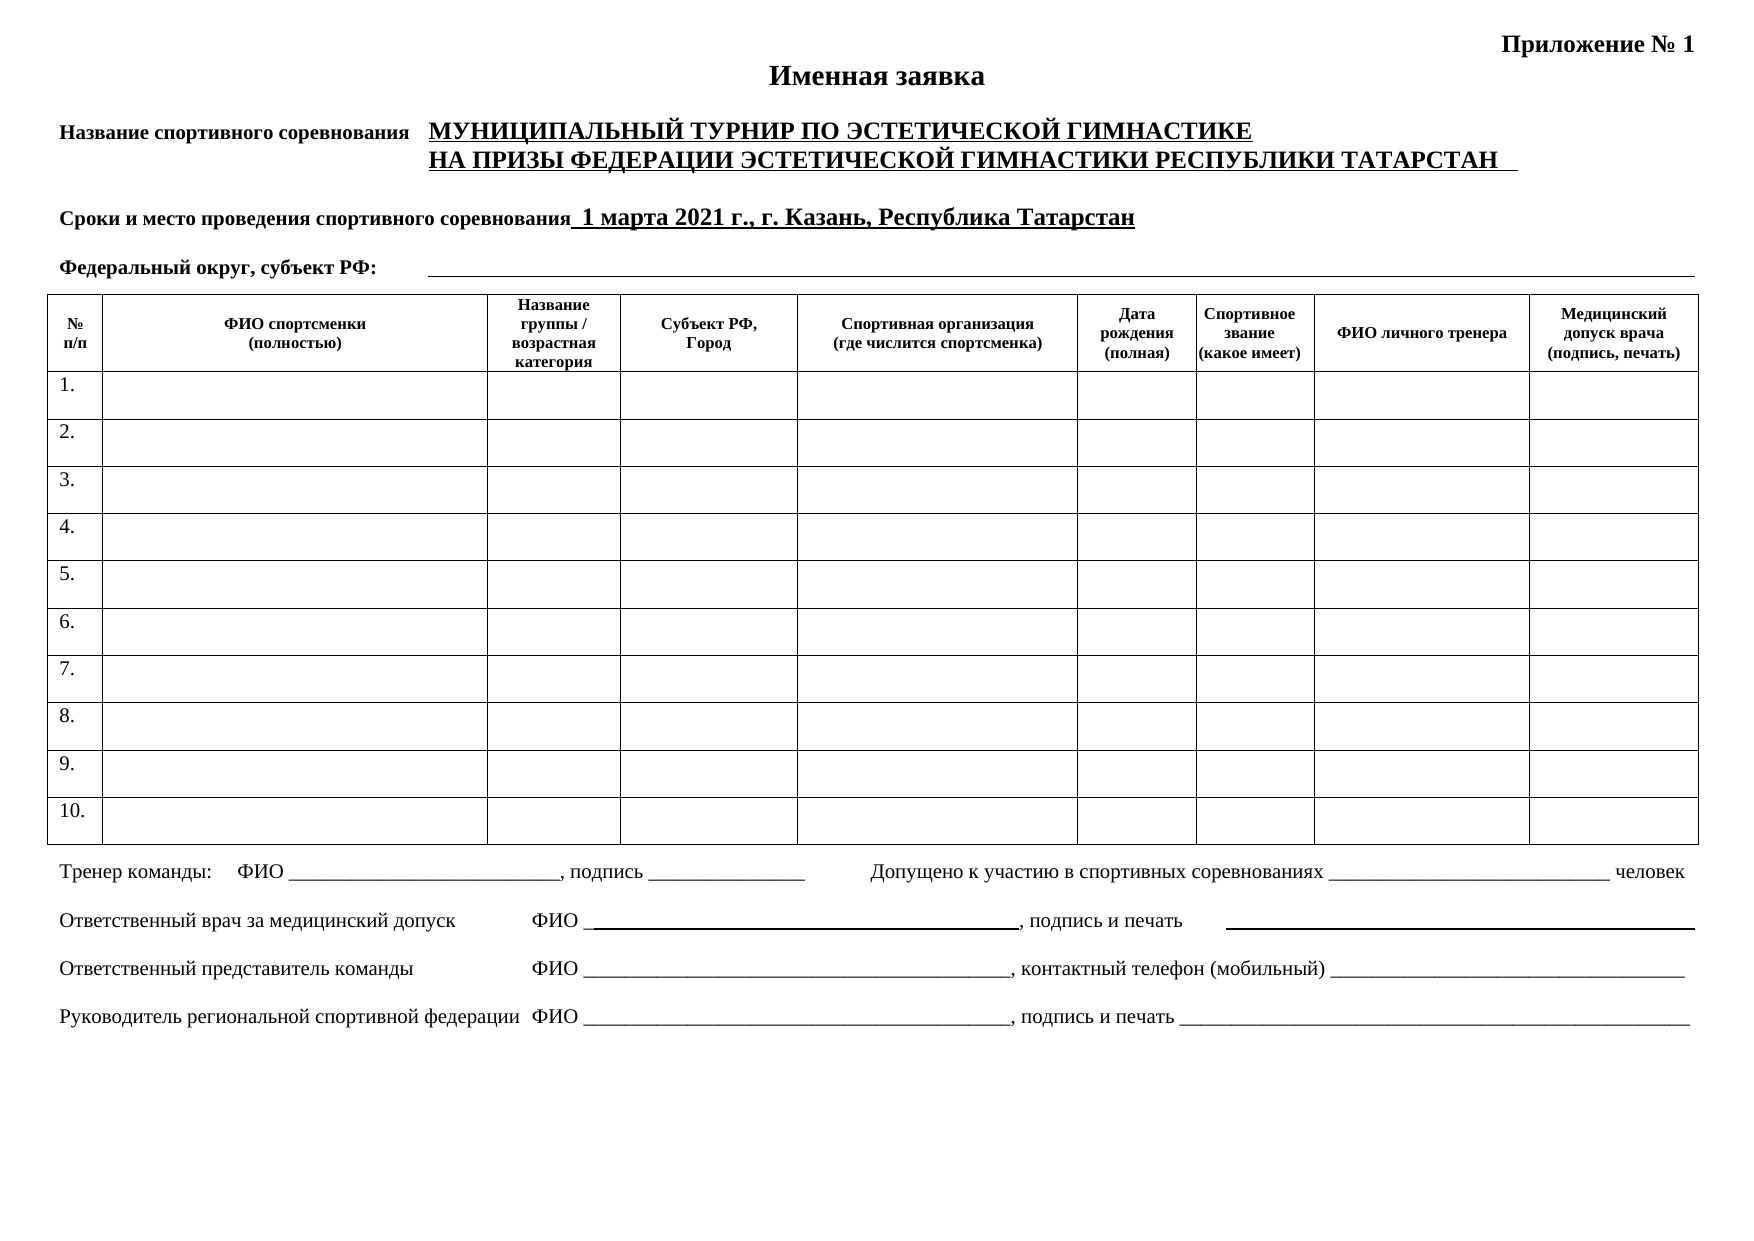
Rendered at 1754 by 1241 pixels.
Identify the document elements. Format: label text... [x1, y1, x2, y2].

table_cell [1197, 420, 1314, 466]
table_cell 1. [48, 372, 102, 418]
table_cell [1315, 561, 1529, 608]
table_cell [488, 467, 620, 513]
table_cell [798, 561, 1077, 608]
table_cell [798, 703, 1077, 749]
table_cell 3. [48, 467, 102, 513]
table_cell [798, 656, 1077, 702]
table_cell [1078, 751, 1196, 797]
table_cell [488, 703, 620, 749]
table_cell [488, 420, 620, 466]
table_cell [798, 751, 1077, 797]
table_cell [621, 561, 797, 608]
table_cell 5. [48, 561, 102, 608]
text Ответственный врач за медицинский допуск ФИО _ , подпись и печать [59, 908, 1695, 932]
text Название спортивного соревнования МУНИЦИПАЛЬНЫЙ ТУРНИР ПО ЭСТЕТИЧЕСКОЙ ГИМНАСТИКЕ [59, 116, 1695, 145]
table_cell [621, 467, 797, 513]
table_cell [1078, 798, 1196, 844]
text Ответственный представитель команды ФИО _________________________________________, контактный телефон (мобильный) __________________________________ [59, 956, 1695, 980]
table_cell [621, 514, 797, 560]
table_cell [1197, 467, 1314, 513]
table_cell [1530, 656, 1698, 702]
table_cell 4. [48, 514, 102, 560]
table_cell [488, 751, 620, 797]
table_cell [103, 703, 487, 749]
table_cell [621, 656, 797, 702]
text Приложение № 1 [59, 29, 1695, 58]
table_cell 2. [48, 420, 102, 466]
table_cell 9. [48, 751, 102, 797]
table_cell [1530, 609, 1698, 655]
table_cell [1078, 561, 1196, 608]
table_cell [1078, 514, 1196, 560]
table_header Субъект РФ, Город [621, 295, 797, 371]
text Сроки и место проведения спортивного соревнования 1 марта 2021 г., г. Казань, Республика Татарстан [59, 202, 1695, 231]
table_cell [1530, 467, 1698, 513]
table_cell [1197, 561, 1314, 608]
table_cell [621, 703, 797, 749]
table_cell [103, 467, 487, 513]
table_cell [798, 514, 1077, 560]
table_cell [621, 751, 797, 797]
table_cell [1315, 798, 1529, 844]
table_cell [1315, 609, 1529, 655]
table_cell [488, 656, 620, 702]
table_cell [621, 798, 797, 844]
table_cell [621, 609, 797, 655]
table_cell [488, 561, 620, 608]
table_header Дата рождения (полная) [1078, 295, 1196, 371]
table_cell [488, 514, 620, 560]
table_cell [1530, 751, 1698, 797]
table_cell [1315, 372, 1529, 418]
table_cell [1315, 420, 1529, 466]
table_cell [1315, 467, 1529, 513]
table_cell [1197, 372, 1314, 418]
table_cell [1315, 514, 1529, 560]
table_cell [1315, 751, 1529, 797]
table_cell [1315, 656, 1529, 702]
table_header № п/п [48, 295, 102, 371]
table_cell 7. [48, 656, 102, 702]
table_cell [1078, 467, 1196, 513]
table_cell [1197, 609, 1314, 655]
text Федеральный округ, субъект РФ: [59, 255, 1695, 279]
table_header Медицинский допуск врача (подпись, печать) [1530, 295, 1698, 371]
table_cell [798, 798, 1077, 844]
table_cell [103, 561, 487, 608]
table_cell [488, 372, 620, 418]
table_cell [488, 609, 620, 655]
table_header ФИО личного тренера [1315, 295, 1529, 371]
table_header ФИО спортсменки (полностью) [103, 295, 487, 371]
table_cell [103, 751, 487, 797]
text НА ПРИЗЫ ФЕДЕРАЦИИ ЭСТЕТИЧЕСКОЙ ГИМНАСТИКИ РЕСПУБЛИКИ ТАТАРСТАН [59, 145, 1695, 173]
table_cell [798, 609, 1077, 655]
table_cell [1078, 609, 1196, 655]
table_cell [1078, 703, 1196, 749]
table_cell [1315, 703, 1529, 749]
table_cell [621, 420, 797, 466]
text Именная заявка [59, 58, 1695, 92]
text Руководитель региональной спортивной федерации ФИО _________________________________________, подпись и печать _________________________________________________ [59, 1004, 1695, 1028]
table_cell [103, 514, 487, 560]
table_cell [103, 609, 487, 655]
table_cell [1530, 420, 1698, 466]
table_cell [1530, 798, 1698, 844]
table_cell [1197, 514, 1314, 560]
table_cell [1078, 372, 1196, 418]
table_cell [1197, 703, 1314, 749]
table_cell 10. [48, 798, 102, 844]
table_cell [1530, 372, 1698, 418]
table_cell [1197, 798, 1314, 844]
table_cell 6. [48, 609, 102, 655]
table_cell [1530, 703, 1698, 749]
table_cell [798, 420, 1077, 466]
table_cell [1078, 656, 1196, 702]
table_cell [1530, 514, 1698, 560]
table_cell [103, 656, 487, 702]
table_cell [488, 798, 620, 844]
table_cell [103, 798, 487, 844]
table_cell [798, 467, 1077, 513]
table_cell [1078, 420, 1196, 466]
table_header Название группы / возрастная категория [488, 295, 620, 371]
table_header Спортивная организация (где числится спортсменка) [798, 295, 1077, 371]
table_cell [1197, 751, 1314, 797]
table_cell [1197, 656, 1314, 702]
table_cell [621, 372, 797, 418]
table_header Спортивное звание (какое имеет) [1197, 295, 1314, 371]
table_cell [103, 420, 487, 466]
table_cell [103, 372, 487, 418]
table_cell [1530, 561, 1698, 608]
text Тренер команды: ФИО __________________________, подпись _______________ Допущено к участию в спортивных соревнованиях ___________________________ человек [59, 859, 1695, 883]
table_cell 8. [48, 703, 102, 749]
table_cell [798, 372, 1077, 418]
